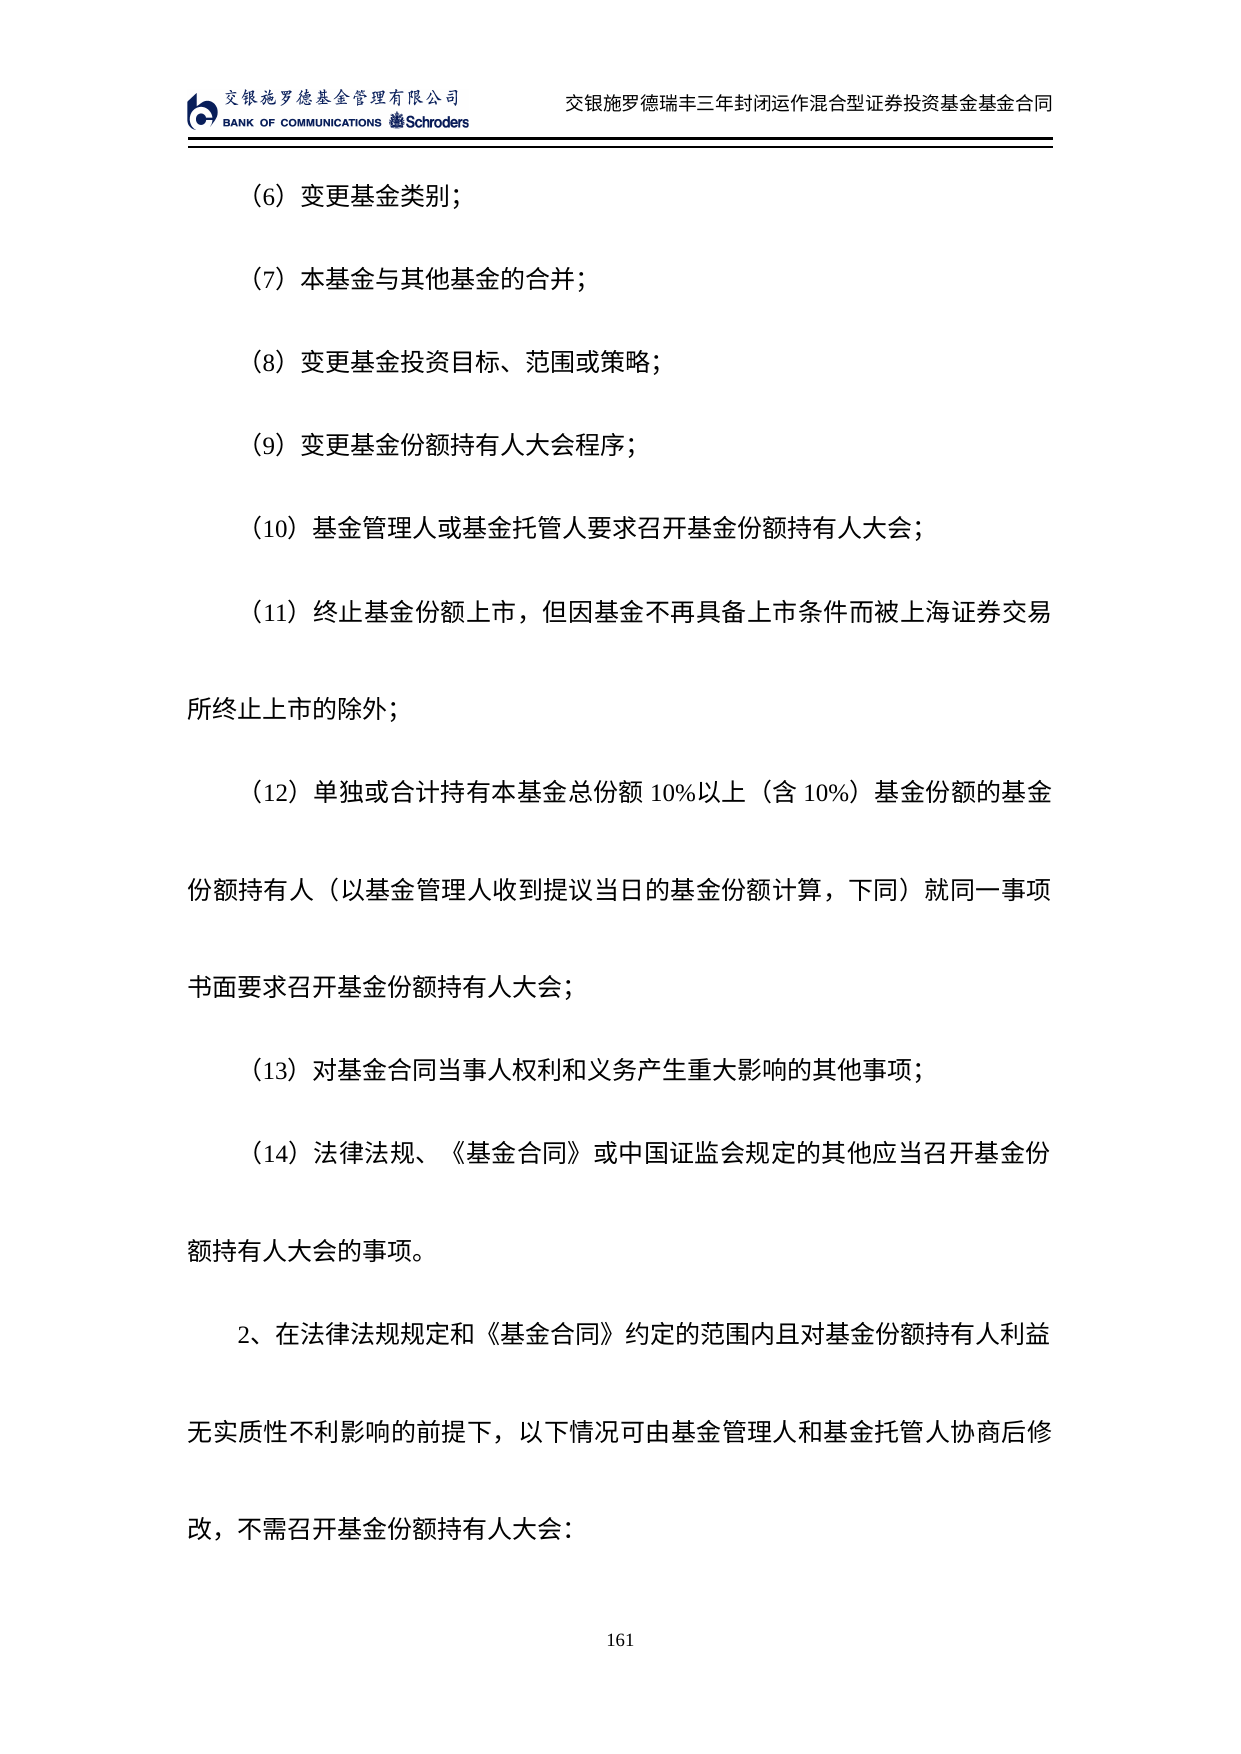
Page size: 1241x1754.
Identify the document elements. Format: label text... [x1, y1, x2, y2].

text （9）变更基金份额持有人大会程序； [187, 411, 1053, 476]
text （14）法律法规、《基金合同》或中国证监会规定的其他应当召开基金份额持有人大会的事项。 [187, 1119, 1053, 1282]
text （10）基金管理人或基金托管人要求召开基金份额持有人大会； [187, 494, 1053, 559]
text （8）变更基金投资目标、范围或策略； [187, 328, 1053, 393]
text 2、在法律法规规定和《基金合同》约定的范围内且对基金份额持有人利益无实质性不利影响的前提下，以下情况可由基金管理人和基金托管人协商后修改，不需召开基金份额持有人大会： [187, 1300, 1053, 1560]
picture [187, 89, 469, 130]
text （7）本基金与其他基金的合并； [187, 245, 1053, 310]
text （11）终止基金份额上市，但因基金不再具备上市条件而被上海证券交易所终止上市的除外； [187, 578, 1053, 740]
text （13）对基金合同当事人权利和义务产生重大影响的其他事项； [187, 1036, 1053, 1101]
text （6）变更基金类别； [187, 162, 1053, 227]
text （12）单独或合计持有本基金总份额10%以上（含10%）基金份额的基金份额持有人（以基金管理人收到提议当日的基金份额计算，下同）就同一事项书面要求召开基金份额持有人大会； [187, 758, 1053, 1018]
